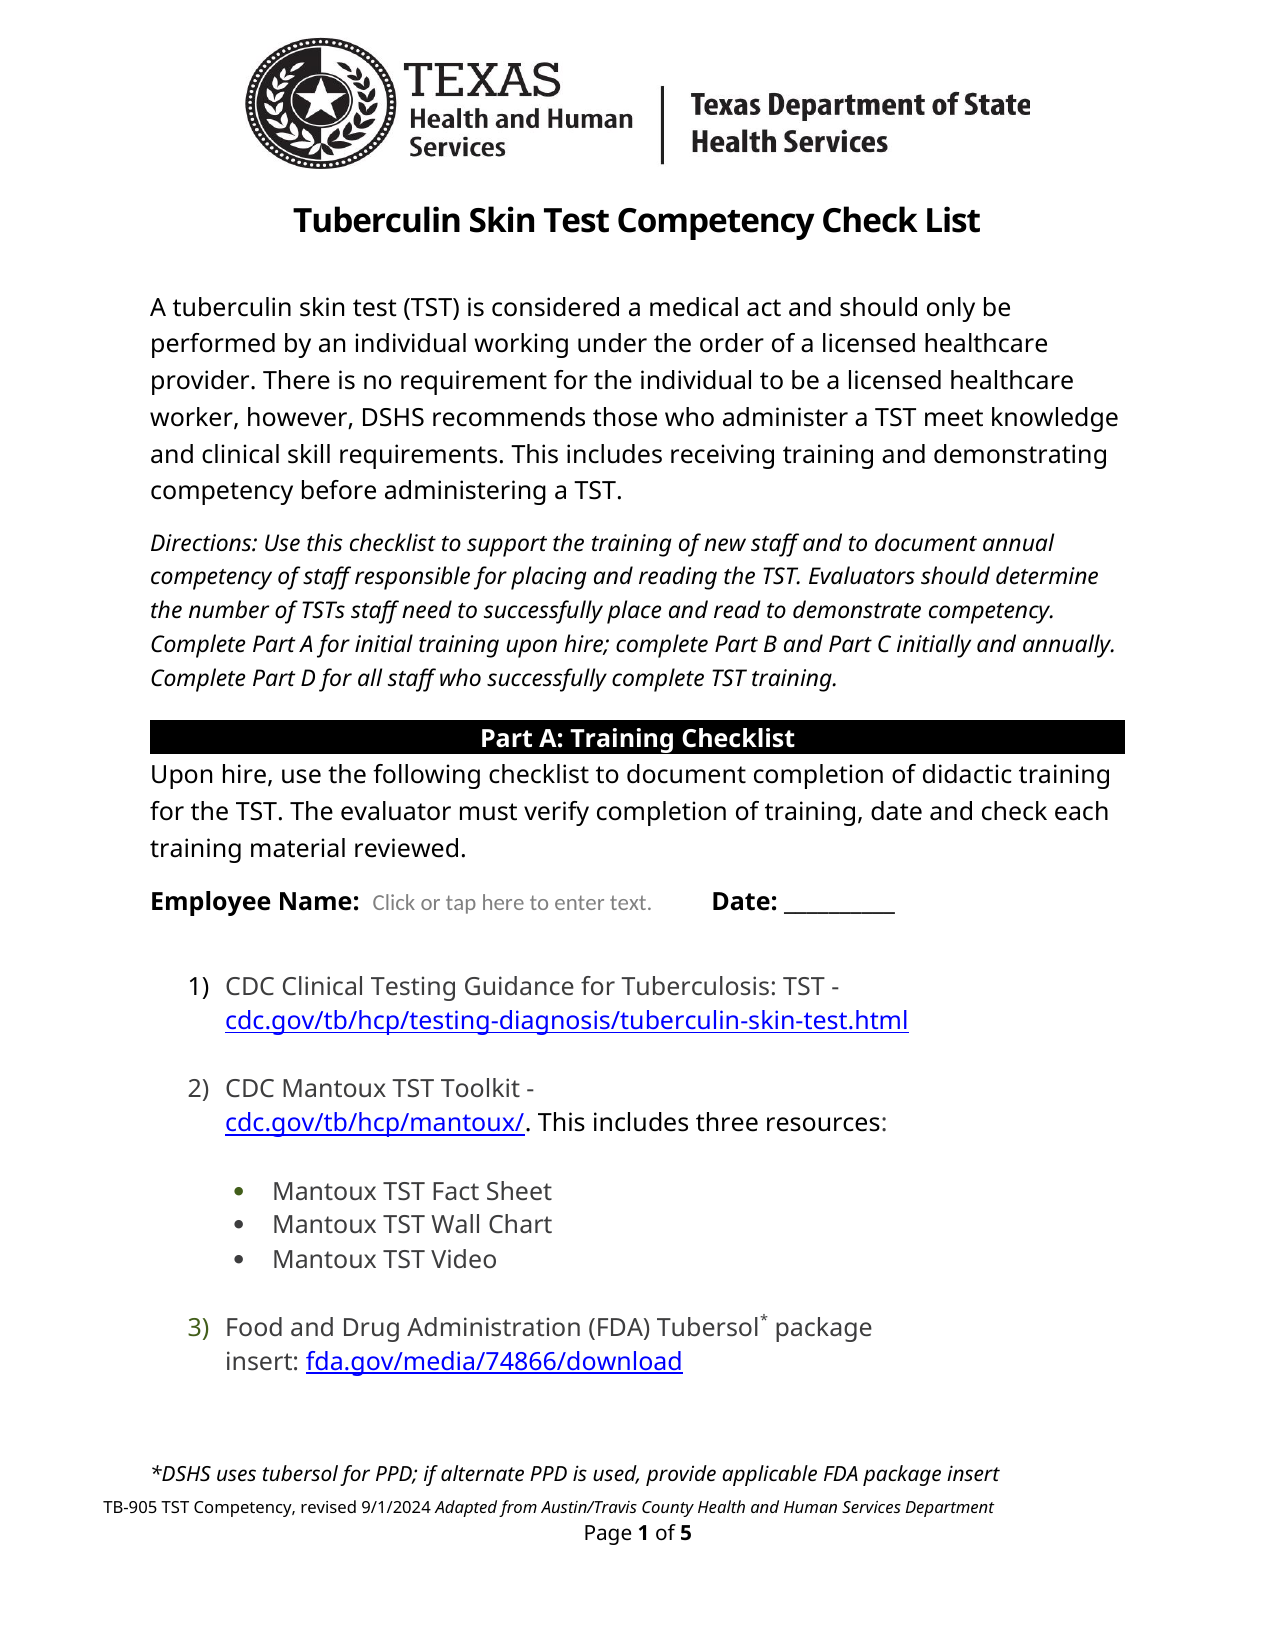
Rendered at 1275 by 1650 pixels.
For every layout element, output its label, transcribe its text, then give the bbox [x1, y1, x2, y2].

list CDC Mantoux TST Toolkit - [187, 1071, 1087, 1105]
title Tuberculin Skin Test Competency Check List [150, 197, 1125, 242]
subtitle Part A: Training Checklist [150, 720, 1125, 754]
text A tuberculin skin test (TST) is considered a medical act and should only be performed by an individual working under the order of a licensed healthcare provider. There is no requirement for the individual to be a licensed healthcare worker, however, DSHS recommends those who administer a TST meet knowledge and clinical skill requirements. This includes receiving training and demonstrating competency before administering a TST. [150, 289, 1125, 507]
text Employee Name: Date: [150, 884, 1125, 918]
list Mantoux TST Wall Chart [234, 1207, 1087, 1241]
text *DSHS uses tubersol for PPD; if alternate PPD is used, provide applicable FDA package insert [150, 1459, 1125, 1487]
list Mantoux TST Video [234, 1241, 1087, 1275]
text Upon hire, use the following checklist to document completion of didactic training for the TST. The evaluator must verify completion of training, date and check each training material reviewed. [150, 757, 1125, 864]
list Mantoux TST Fact Sheet [234, 1173, 1087, 1207]
list CDC Clinical Testing Guidance for Tuberculosis: TST - cdc.gov/tb/hcp/testing-diagnosis/tuberculin-skin-test.html [187, 969, 1087, 1037]
text Directions: Use this checklist to support the training of new staff and to document annual competency of staff responsible for placing and reading the TST. Evaluators should determine the number of TSTs staff need to successfully place and read to demonstrate competency. Complete Part A for initial training upon hire; complete Part B and Part C initially and annually. Complete Part D for all staff who successfully complete TST training. [150, 526, 1125, 693]
list Food and Drug Administration (FDA) Tubersol* package insert: fda.gov/media/74866/download [187, 1309, 1172, 1377]
text cdc.gov/tb/hcp/mantoux/. This includes three resources: [225, 1105, 1087, 1139]
picture [245, 37, 1030, 169]
